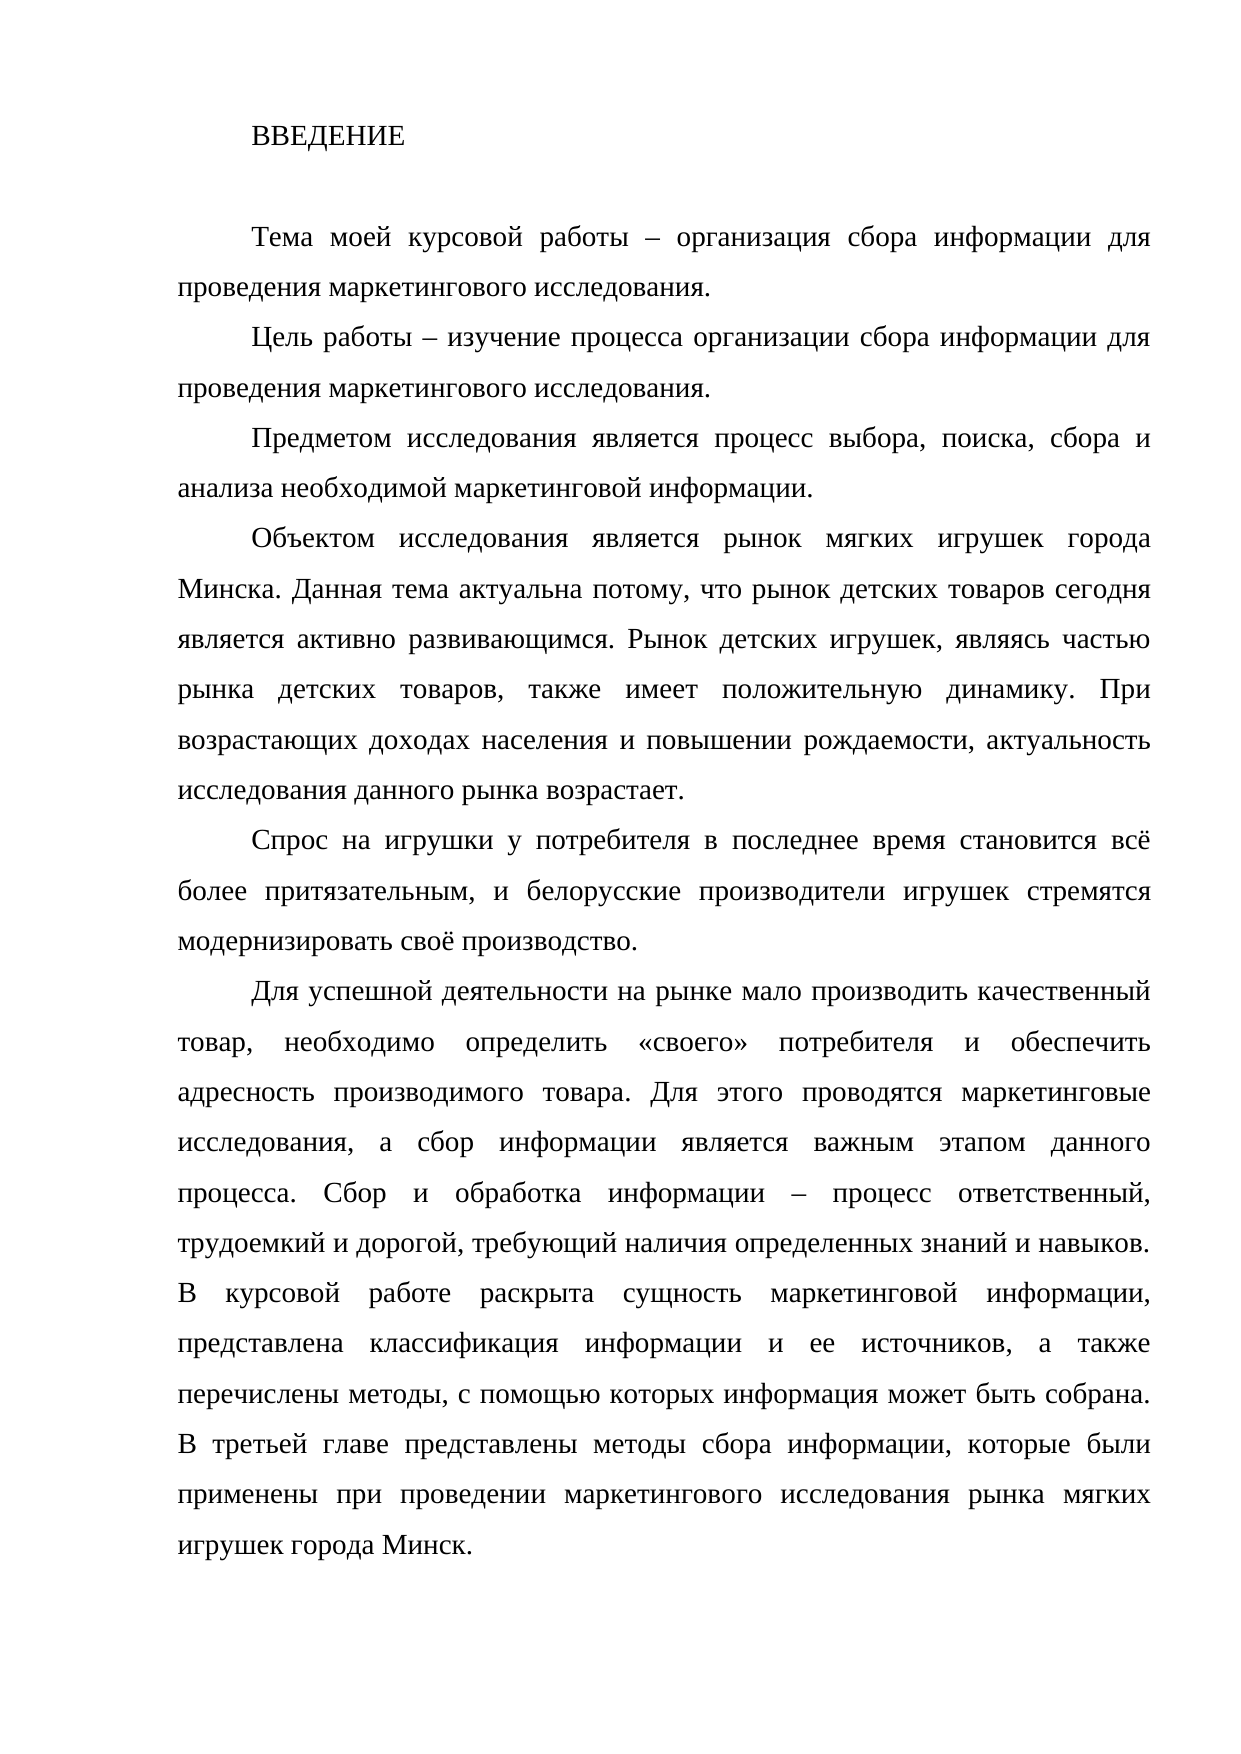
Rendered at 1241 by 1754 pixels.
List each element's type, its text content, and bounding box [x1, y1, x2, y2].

text Спрос на игрушки у потребителя в последнее время становится всё более притязательным, и белорусские производители игрушек стремятся модернизировать своё производство. [177, 822, 1152, 957]
text ВВЕДЕНИЕ [177, 118, 1152, 152]
text Тема моей курсовой работы – организация сбора информации для проведения маркетингового исследования. [177, 219, 1152, 303]
text Объектом исследования является рынок мягких игрушек города Минска. Данная тема актуальна потому, что рынок детских товаров сегодня является активно развивающимся. Рынок детских игрушек, являясь частью рынка детских товаров, также имеет положительную динамику. При возрастающих доходах населения и повышении рождаемости, актуальность исследования данного рынка возрастает. [177, 521, 1152, 806]
text Предметом исследования является процесс выбора, поиска, сбора и анализа необходимой маркетинговой информации. [177, 420, 1152, 504]
text Цель работы – изучение процесса организации сбора информации для проведения маркетингового исследования. [177, 319, 1152, 403]
text Для успешной деятельности на рынке мало производить качественный товар, необходимо определить «своего» потребителя и обеспечить адресность производимого товара. Для этого проводятся маркетинговые исследования, а сбор информации является важным этапом данного процесса. Сбор и обработка информации – процесс ответственный, трудоемкий и дорогой, требующий наличия определенных знаний и навыков. В курсовой работе раскрыта сущность маркетинговой информации, представлена классификация информации и ее источников, а также перечислены методы, с помощью которых информация может быть собрана. В третьей главе представлены методы сбора информации, которые были применены при проведении маркетингового исследования рынка мягких игрушек города Минск. [177, 973, 1152, 1560]
